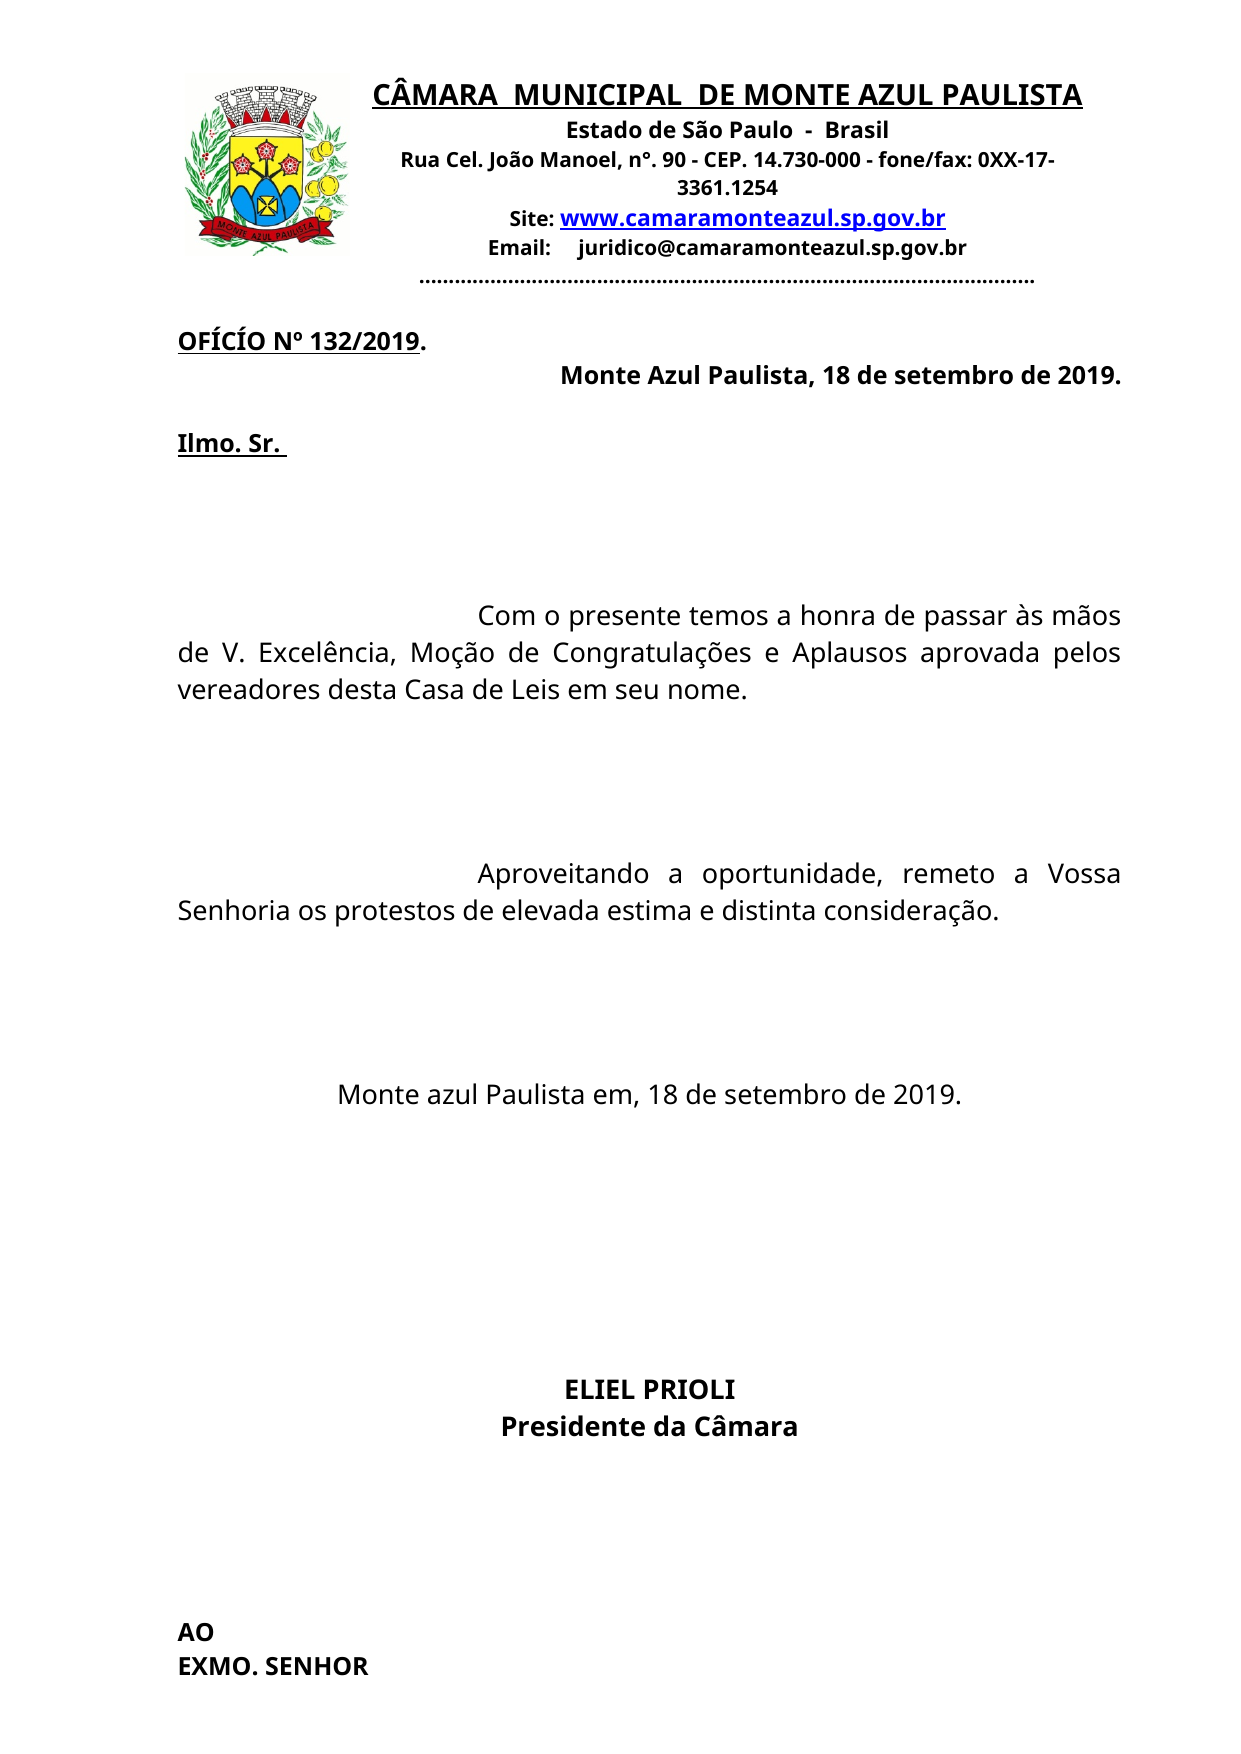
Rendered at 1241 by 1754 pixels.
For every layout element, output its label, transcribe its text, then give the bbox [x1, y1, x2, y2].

text Presidente da Câmara [177, 1408, 1122, 1444]
picture [184, 73, 350, 256]
text Monte azul Paulista em, 18 de setembro de 2019. [177, 1076, 1122, 1113]
text AO [177, 1615, 1122, 1649]
text Aproveitando a oportunidade, remeto a Vossa Senhoria os protestos de elevada estima e distinta consideração. [177, 854, 1122, 928]
text EXMO. SENHOR [177, 1649, 1122, 1683]
text Com o presente temos a honra de passar às mãos de V. Excelência, Moção de Congratulações e Aplausos aprovada pelos vereadores desta Casa de Leis em seu nome. [177, 596, 1122, 707]
text Ilmo. Sr. [177, 426, 1122, 460]
text OFÍCÍO Nº 132/2019. [177, 324, 1122, 358]
text ELIEL PRIOLI [177, 1371, 1122, 1408]
text Monte Azul Paulista, 18 de setembro de 2019. [177, 358, 1122, 392]
